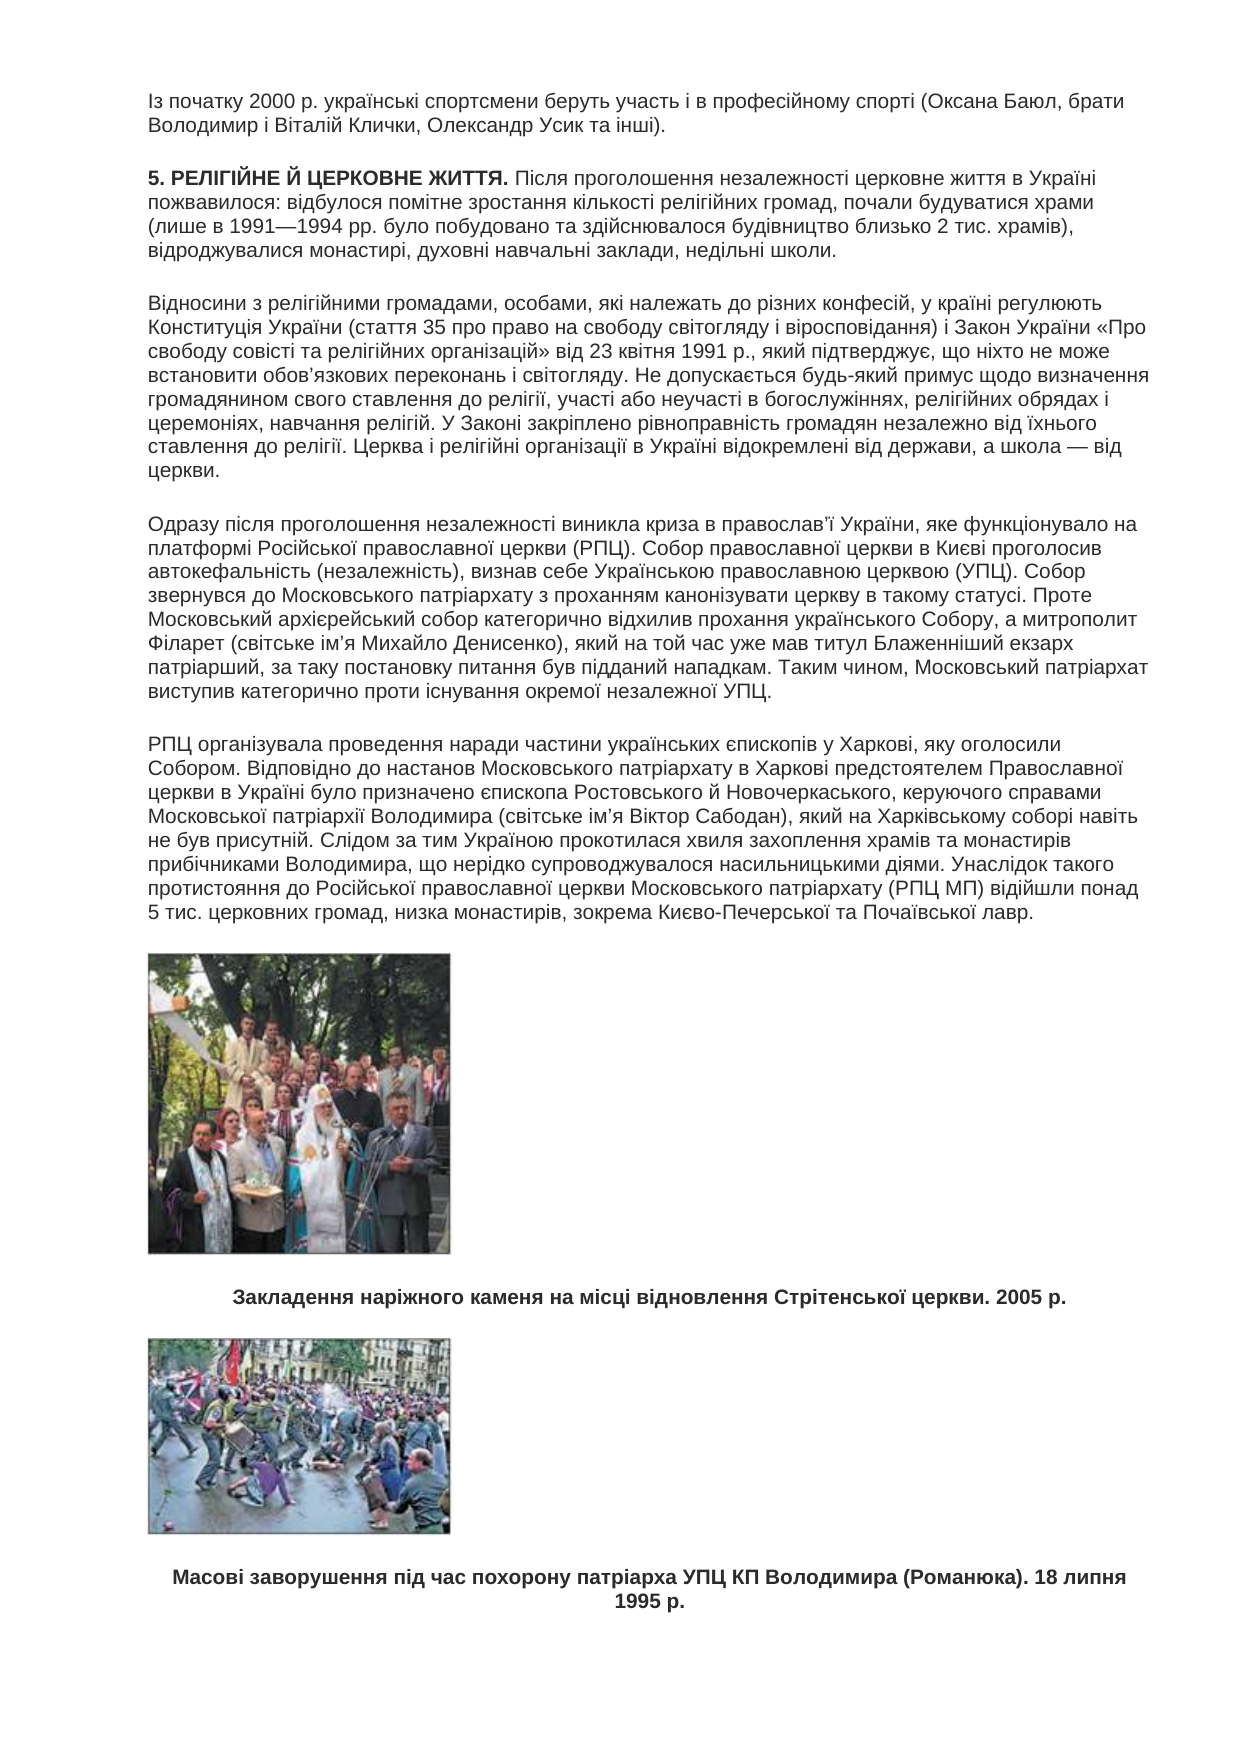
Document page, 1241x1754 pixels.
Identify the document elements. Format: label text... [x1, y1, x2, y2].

text 5. РЕЛІГІЙНЕ Й ЦЕРКОВНЕ ЖИТТЯ. Після проголошення незалежності церковне життя в Україні пожвавилося: відбулося помітне зростання кількості релігійних громад, почали будуватися храми (лише в 1991—1994 рр. було побудовано та здійснювалося будівництво близько 2 тис. храмів), відроджувалися монастирі, духовні навчальні заклади, недільні школи. [148, 166, 1152, 261]
text Із початку 2000 р. українські спортсмени беруть участь і в професійному спорті (Оксана Баюл, брати Володимир і Віталій Клички, Олександр Усик та інші). [148, 88, 1152, 136]
text Одразу після проголошення незалежності виникла криза в православ’ї України, яке функціонувало на платформі Російської православної церкви (РПЦ). Собор православної церкви в Києві проголосив автокефальність (незалежність), визнав себе Українською православною церквою (УПЦ). Собор звернувся до Московського патріархату з проханням канонізувати церкву в такому статусі. Проте Московський архієрейський собор категорично відхилив прохання українського Собору, а митрополит Філарет (світське ім’я Михайло Денисенко), який на той час уже мав титул Блаженніший екзарх патріарший, за таку постановку питання був підданий нападкам. Таким чином, Московський патріархат виступив категорично проти існування окремої незалежної УПЦ. [148, 511, 1152, 703]
text Відносини з релігійними громадами, особами, які належать до різних конфесій, у країні регулюють Конституція України (стаття 35 про право на свободу світогляду і віросповідання) і Закон України «Про свободу совісті та релігійних організацій» від 23 квітня 1991 р., який підтверджує, що ніхто не може встановити обов’язкових переконань і світогляду. Не допускається будь-який примус щодо визначення громадянином свого ставлення до релігії, участі або неучасті в богослужіннях, релігійних обрядах і церемоніях, навчання релігій. У Законі закріплено рівноправність громадян незалежно від їхнього ставлення до релігії. Церква і релігійні організації в Україні відокремлені від держави, а школа — від церкви. [148, 291, 1152, 482]
text Масові заворушення під час похорону патріарха УПЦ КП Володимира (Романюка). 18 липня 1995 р. [148, 1564, 1152, 1612]
text РПЦ організувала проведення наради частини українських єпископів у Харкові, яку оголосили Собором. Відповідно до настанов Московського патріархату в Харкові предстоятелем Православної церкви в Україні було призначено єпископа Ростовського й Новочеркаського, керуючого справами Московської патріархії Володимира (світське ім’я Віктор Сабодан), який на Харківському соборі навіть не був присутній. Слідом за тим Україною прокотилася хвиля захоплення храмів та монастирів прибічниками Володимира, що нерідко супроводжувалося насильницькими діями. Унаслідок такого протистояння до Російської православної церкви Московського патріархату (РПЦ МП) відійшли понад 5 тис. церковних громад, низка монастирів, зокрема Києво-Печерської та Почаївської лавр. [148, 732, 1152, 924]
picture [147, 953, 452, 1256]
picture [147, 1338, 452, 1536]
text Закладення наріжного каменя на місці відновлення Стрітенської церкви. 2005 р. [148, 1285, 1152, 1309]
